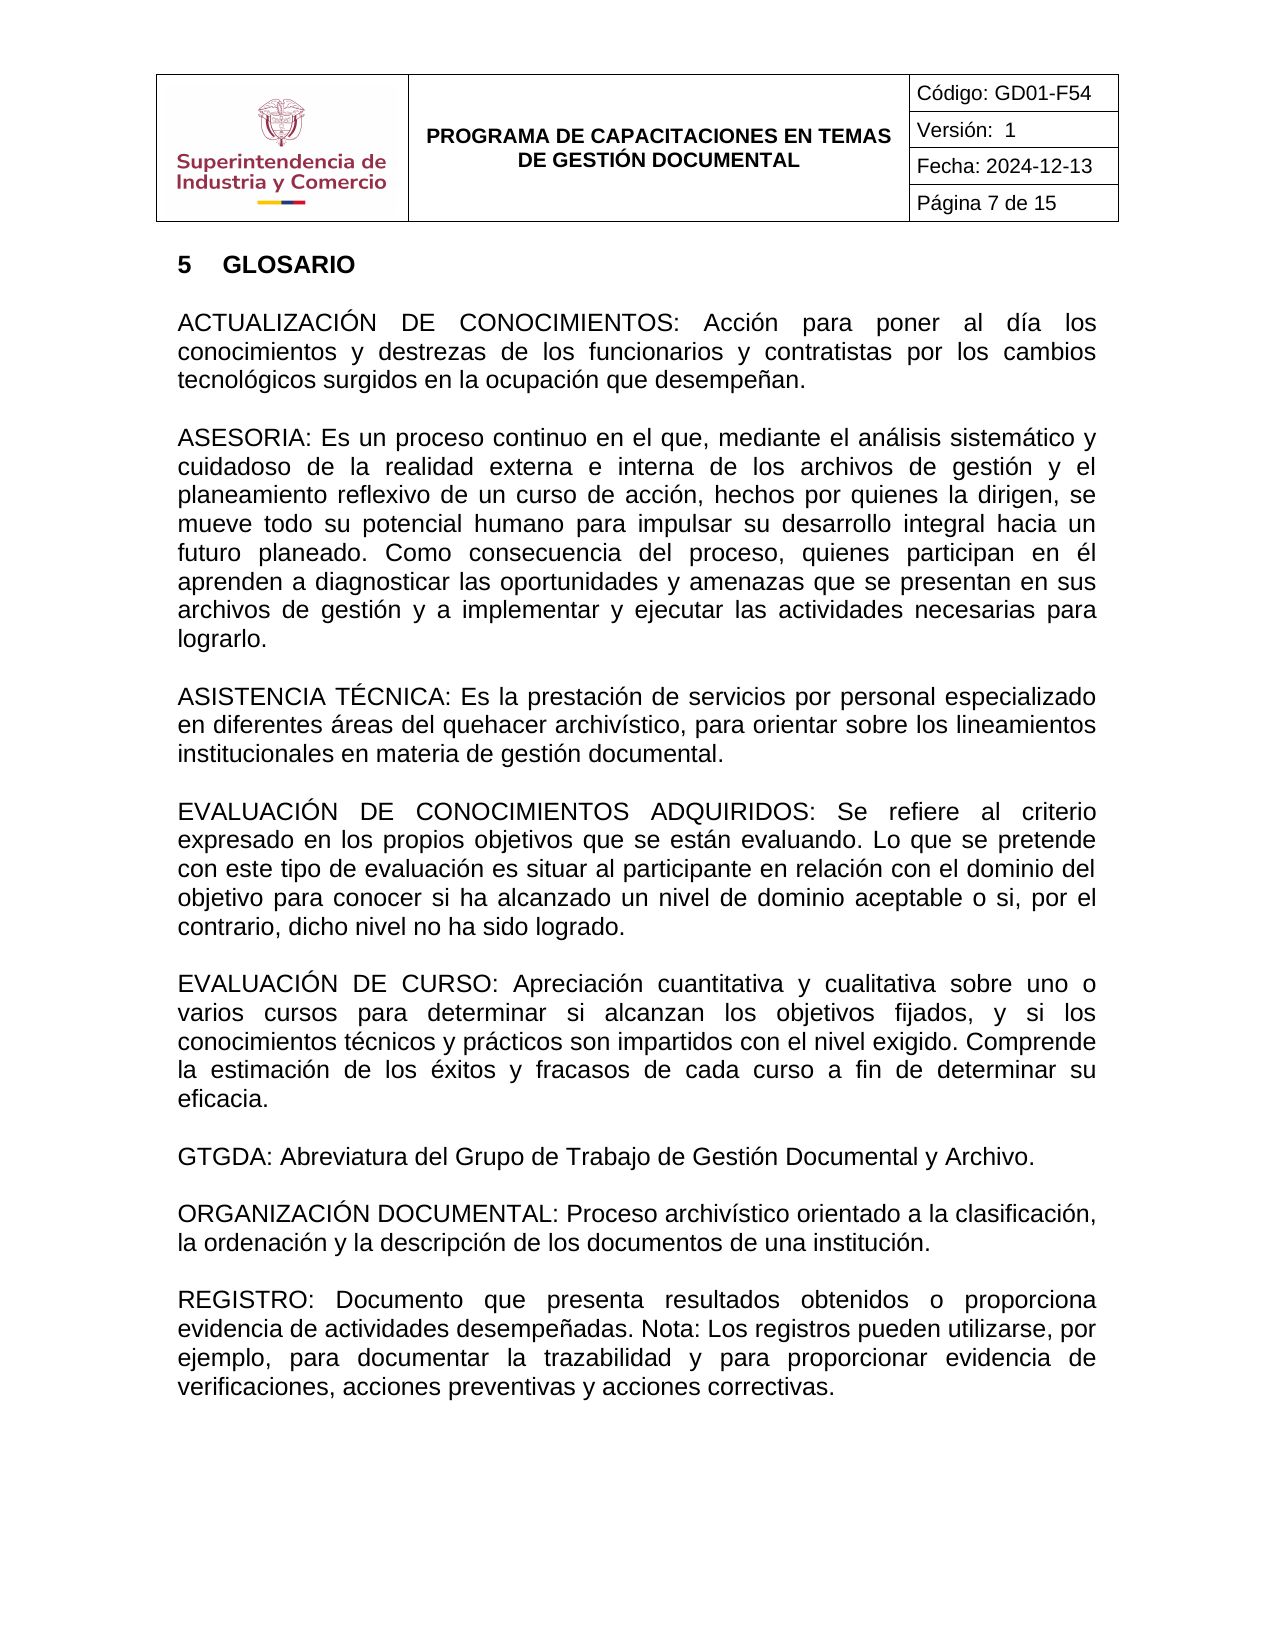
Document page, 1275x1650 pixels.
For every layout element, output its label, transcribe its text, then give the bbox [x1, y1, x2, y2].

text GTGDA: Abreviatura del Grupo de Trabajo de Gestión Documental y Archivo. [177, 1142, 1098, 1170]
text ASESORIA: Es un proceso continuo en el que, mediante el análisis sistemático y cuidadoso de la realidad externa e interna de los archivos de gestión y el planeamiento reflexivo de un curso de acción, hechos por quienes la dirigen, se mueve todo su potencial humano para impulsar su desarrollo integral hacia un futuro planeado. Como consecuencia del proceso, quienes participan en él aprenden a diagnosticar las oportunidades y amenazas que se presentan en sus archivos de gestión y a implementar y ejecutar las actividades necesarias para lograrlo. [177, 423, 1098, 653]
text ORGANIZACIÓN DOCUMENTAL: Proceso archivístico orientado a la clasificación, la ordenación y la descripción de los documentos de una institución. [177, 1199, 1098, 1257]
text EVALUACIÓN DE CURSO: Apreciación cuantitativa y cualitativa sobre uno o varios cursos para determinar si alcanzan los objetivos fijados, y si los conocimientos técnicos y prácticos son impartidos con el nivel exigido. Comprende la estimación de los éxitos y fracasos de cada curso a fin de determinar su eficacia. [177, 969, 1098, 1113]
text REGISTRO: Documento que presenta resultados obtenidos o proporciona evidencia de actividades desempeñadas. Nota: Los registros pueden utilizarse, por ejemplo, para documentar la trazabilidad y para proporcionar evidencia de verificaciones, acciones preventivas y acciones correctivas. [177, 1285, 1098, 1400]
text ASISTENCIA TÉCNICA: Es la prestación de servicios por personal especializado en diferentes áreas del quehacer archivístico, para orientar sobre los lineamientos institucionales en materia de gestión documental. [177, 682, 1098, 768]
subtitle GLOSARIO [177, 250, 1098, 279]
picture [163, 86, 398, 215]
text EVALUACIÓN DE CONOCIMIENTOS ADQUIRIDOS: Se refiere al criterio expresado en los propios objetivos que se están evaluando. Lo que se pretende con este tipo de evaluación es situar al participante en relación con el dominio del objetivo para conocer si ha alcanzado un nivel de dominio aceptable o si, por el contrario, dicho nivel no ha sido logrado. [177, 797, 1098, 940]
text ACTUALIZACIÓN DE CONOCIMIENTOS: Acción para poner al día los conocimientos y destrezas de los funcionarios y contratistas por los cambios tecnológicos surgidos en la ocupación que desempeñan. [177, 308, 1098, 394]
